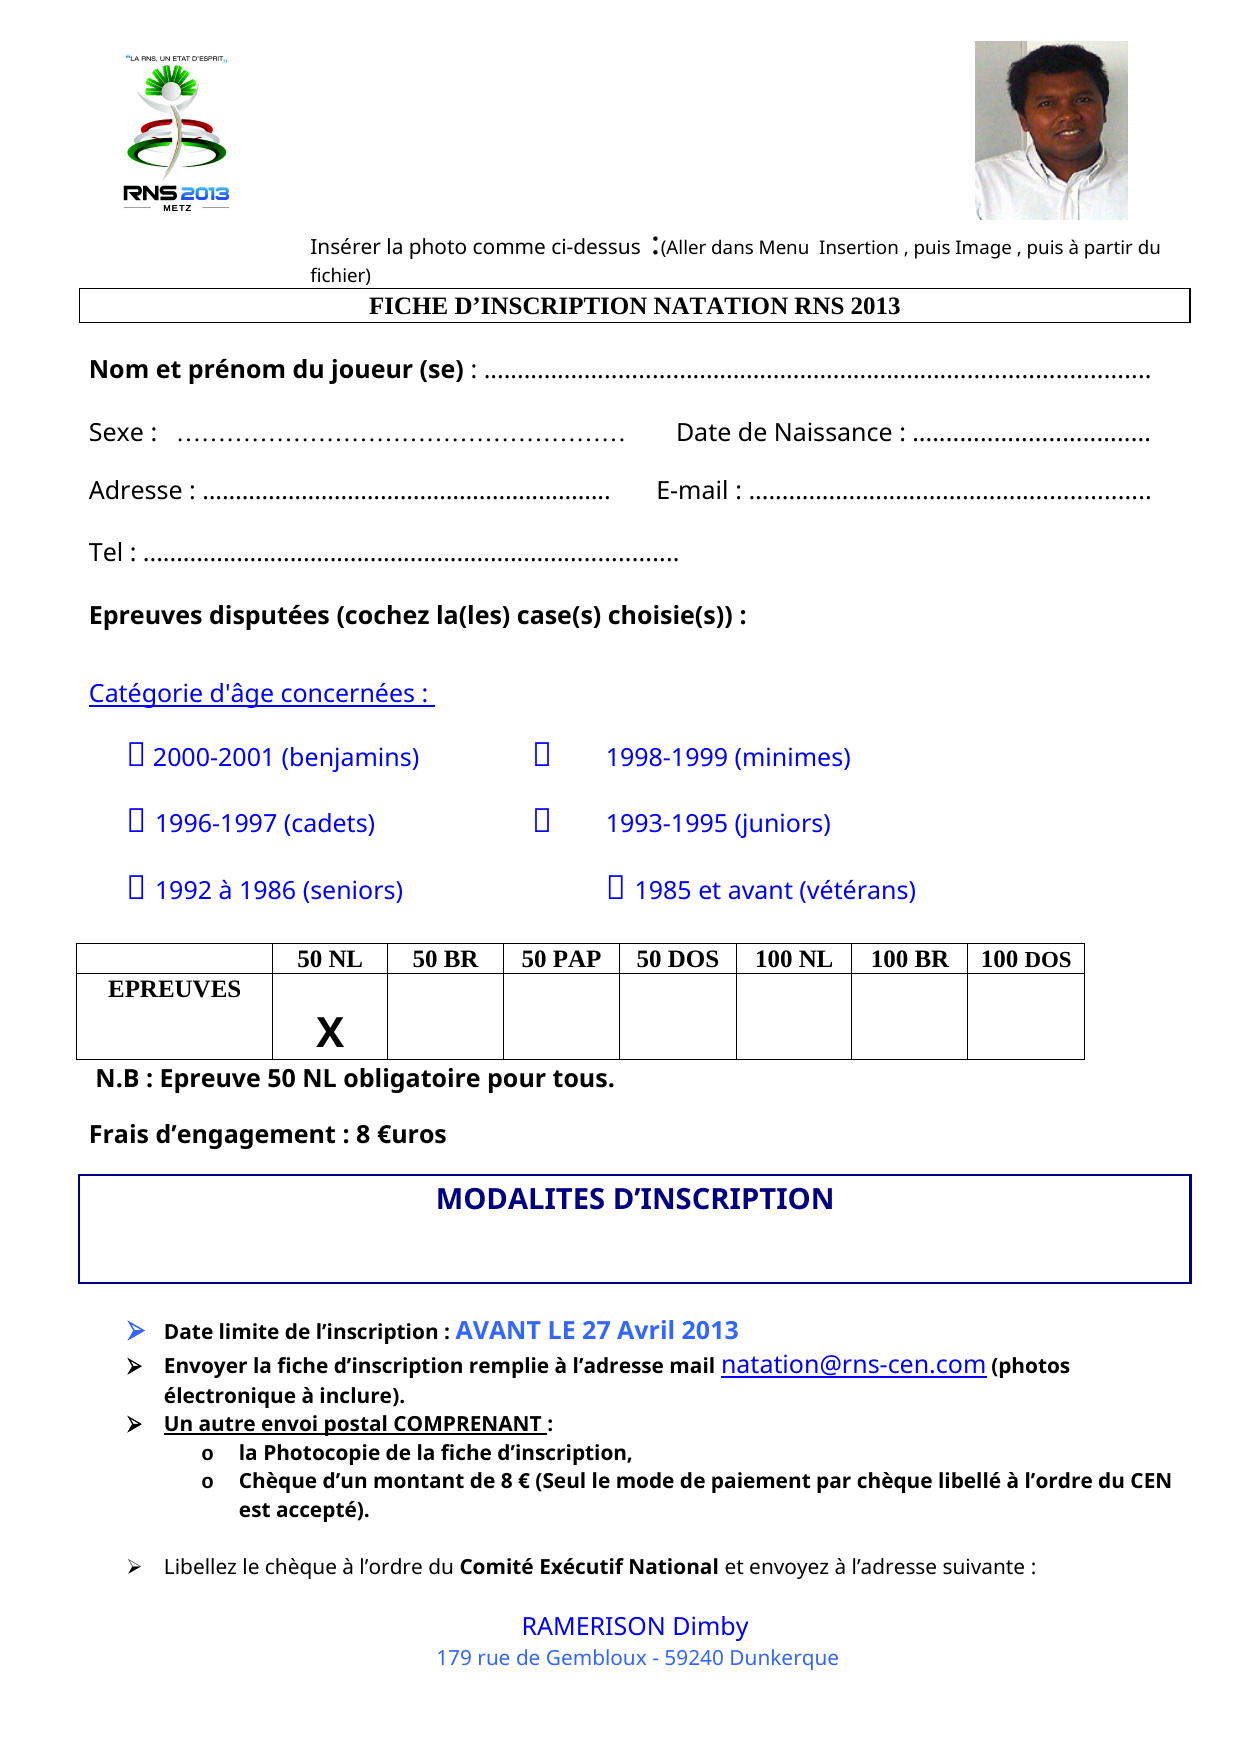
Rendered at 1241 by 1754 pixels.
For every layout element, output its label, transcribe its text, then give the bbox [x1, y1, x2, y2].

table_cell [620, 974, 736, 1059]
list la Photocopie de la fiche d’inscription, [201, 1438, 1181, 1466]
table_header 100 NL [737, 944, 851, 973]
list Libellez le chèque à l’ordre du Comité Exécutif National et envoyez à l’adresse suivante : [126, 1552, 1181, 1580]
text  1992 à 1986 (seniors)  1985 et avant (vétérans) [89, 863, 1139, 909]
list Un autre envoi postal COMPRENANT : [126, 1409, 1181, 1438]
table_header 100 DOS [968, 944, 1084, 973]
text N.B : Epreuve 50 NL obligatoire pour tous. [89, 1060, 1181, 1094]
table_cell EPREUVES [77, 974, 272, 1059]
table_cell [388, 974, 503, 1059]
list Chèque d’un montant de 8 € (Seul le mode de paiement par chèque libellé à l’ordre du CEN est accepté). [201, 1466, 1181, 1523]
table_cell [737, 974, 851, 1059]
table_header 50 DOS [620, 944, 736, 973]
text Epreuves disputées (cochez la(les) case(s) choisie(s)) : [89, 597, 1181, 632]
text Adresse : …………………………………………………….. E-mail : [89, 472, 1181, 507]
text Frais d’engagement : 8 €uros [89, 1117, 1181, 1151]
text Tel : [89, 535, 1181, 569]
list Date limite de l’inscription : AVANT LE 27 Avril 2013 [126, 1313, 1181, 1347]
table_header 100 BR [852, 944, 967, 973]
list Envoyer la fiche d’inscription remplie à l’adresse mail natation@rns-cen.com (photos électronique à inclure). [126, 1347, 1181, 1409]
picture [88, 42, 266, 220]
picture [975, 41, 1128, 220]
text RAMERISON Dimby [89, 1609, 1181, 1643]
text Catégorie d'âge concernées : [89, 676, 1181, 710]
table_header [77, 944, 272, 973]
table_header 50 BR [388, 944, 503, 973]
text FICHE D’INSCRIPTION NATATION RNS 2013 [80, 289, 1189, 322]
subtitle MODALITES D’INSCRIPTION [80, 1176, 1189, 1282]
text  2000-2001 (benjamins)  1998-1999 (minimes) [126, 731, 1139, 776]
table_cell [968, 974, 1084, 1059]
text Sexe : ……………………………………………… Date de Naissance : [89, 414, 1181, 448]
table_cell [504, 974, 619, 1059]
text Insérer la photo comme ci-dessus :(Aller dans Menu Insertion , puis Image , puis à partir du fichier) [310, 219, 1181, 288]
table_header 50 NL [273, 944, 387, 973]
table_cell X [273, 974, 387, 1059]
text  1996-1997 (cadets)  1993-1995 (juniors) [89, 797, 1139, 843]
table_header 50 PAP [504, 944, 619, 973]
table_cell [852, 974, 967, 1059]
text Nom et prénom du joueur (se) : [89, 352, 1181, 386]
text 179 rue de Gembloux - 59240 Dunkerque [89, 1643, 1181, 1671]
